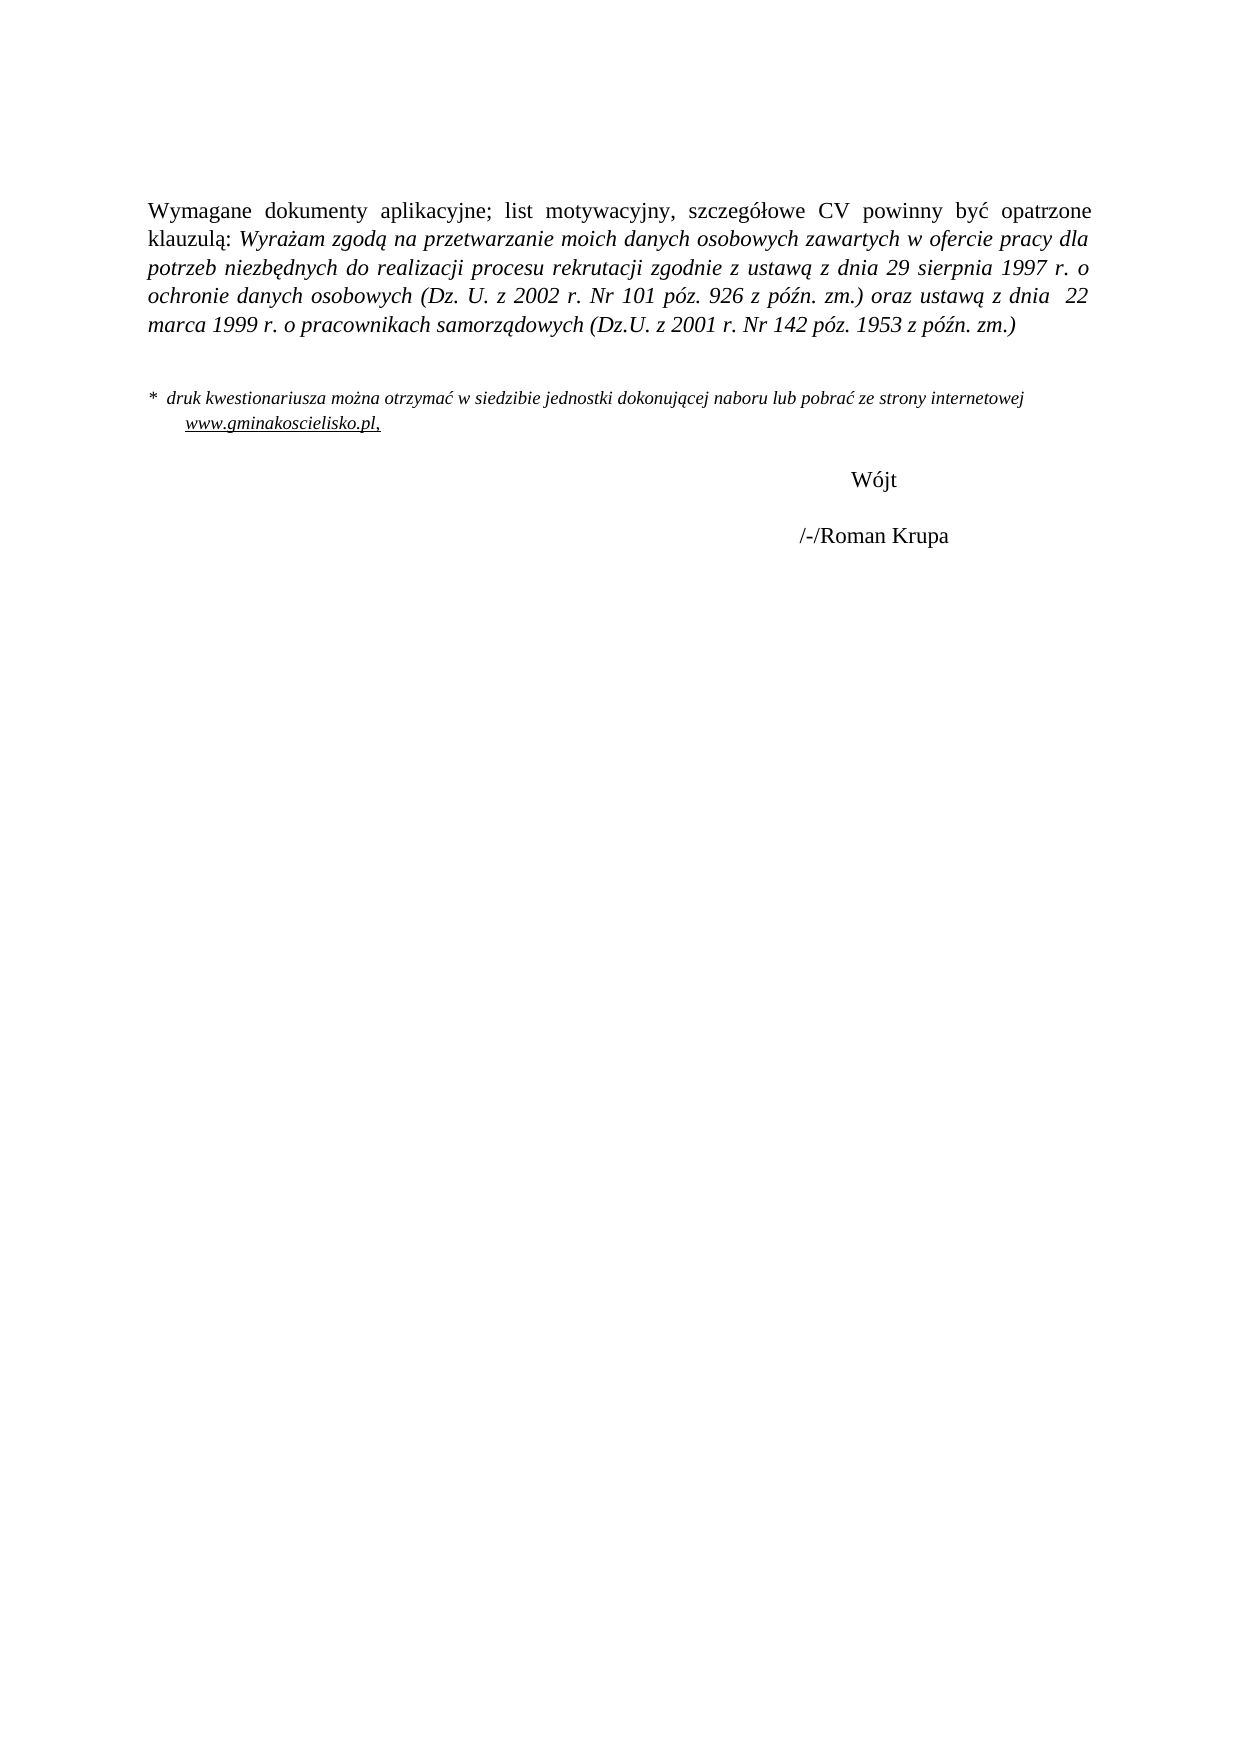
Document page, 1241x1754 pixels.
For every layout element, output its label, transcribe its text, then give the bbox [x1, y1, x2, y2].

text Wymagane dokumenty aplikacyjne; list motywacyjny, szczegółowe CV powinny być opatrzone klauzulą: Wyrażam zgodą na przetwarzanie moich danych osobowych zawartych w ofercie pracy dla potrzeb niezbędnych do realizacji procesu rekrutacji zgodnie z ustawą z dnia 29 sierpnia 1997 r. o ochronie danych osobowych (Dz. U. z 2002 r. Nr 101 póz. 926 z późn. zm.) oraz ustawą z dnia 22 marca 1999 r. o pracownikach samorządowych (Dz.U. z 2001 r. Nr 142 póz. 1953 z późn. zm.) [148, 197, 1093, 337]
text Wójt [148, 466, 1093, 492]
text /-/Roman Krupa [148, 522, 1093, 548]
text * druk kwestionariusza można otrzymać w siedzibie jednostki dokonującej naboru lub pobrać ze strony internetowej www.gminakoscielisko.pl, [148, 387, 1093, 433]
